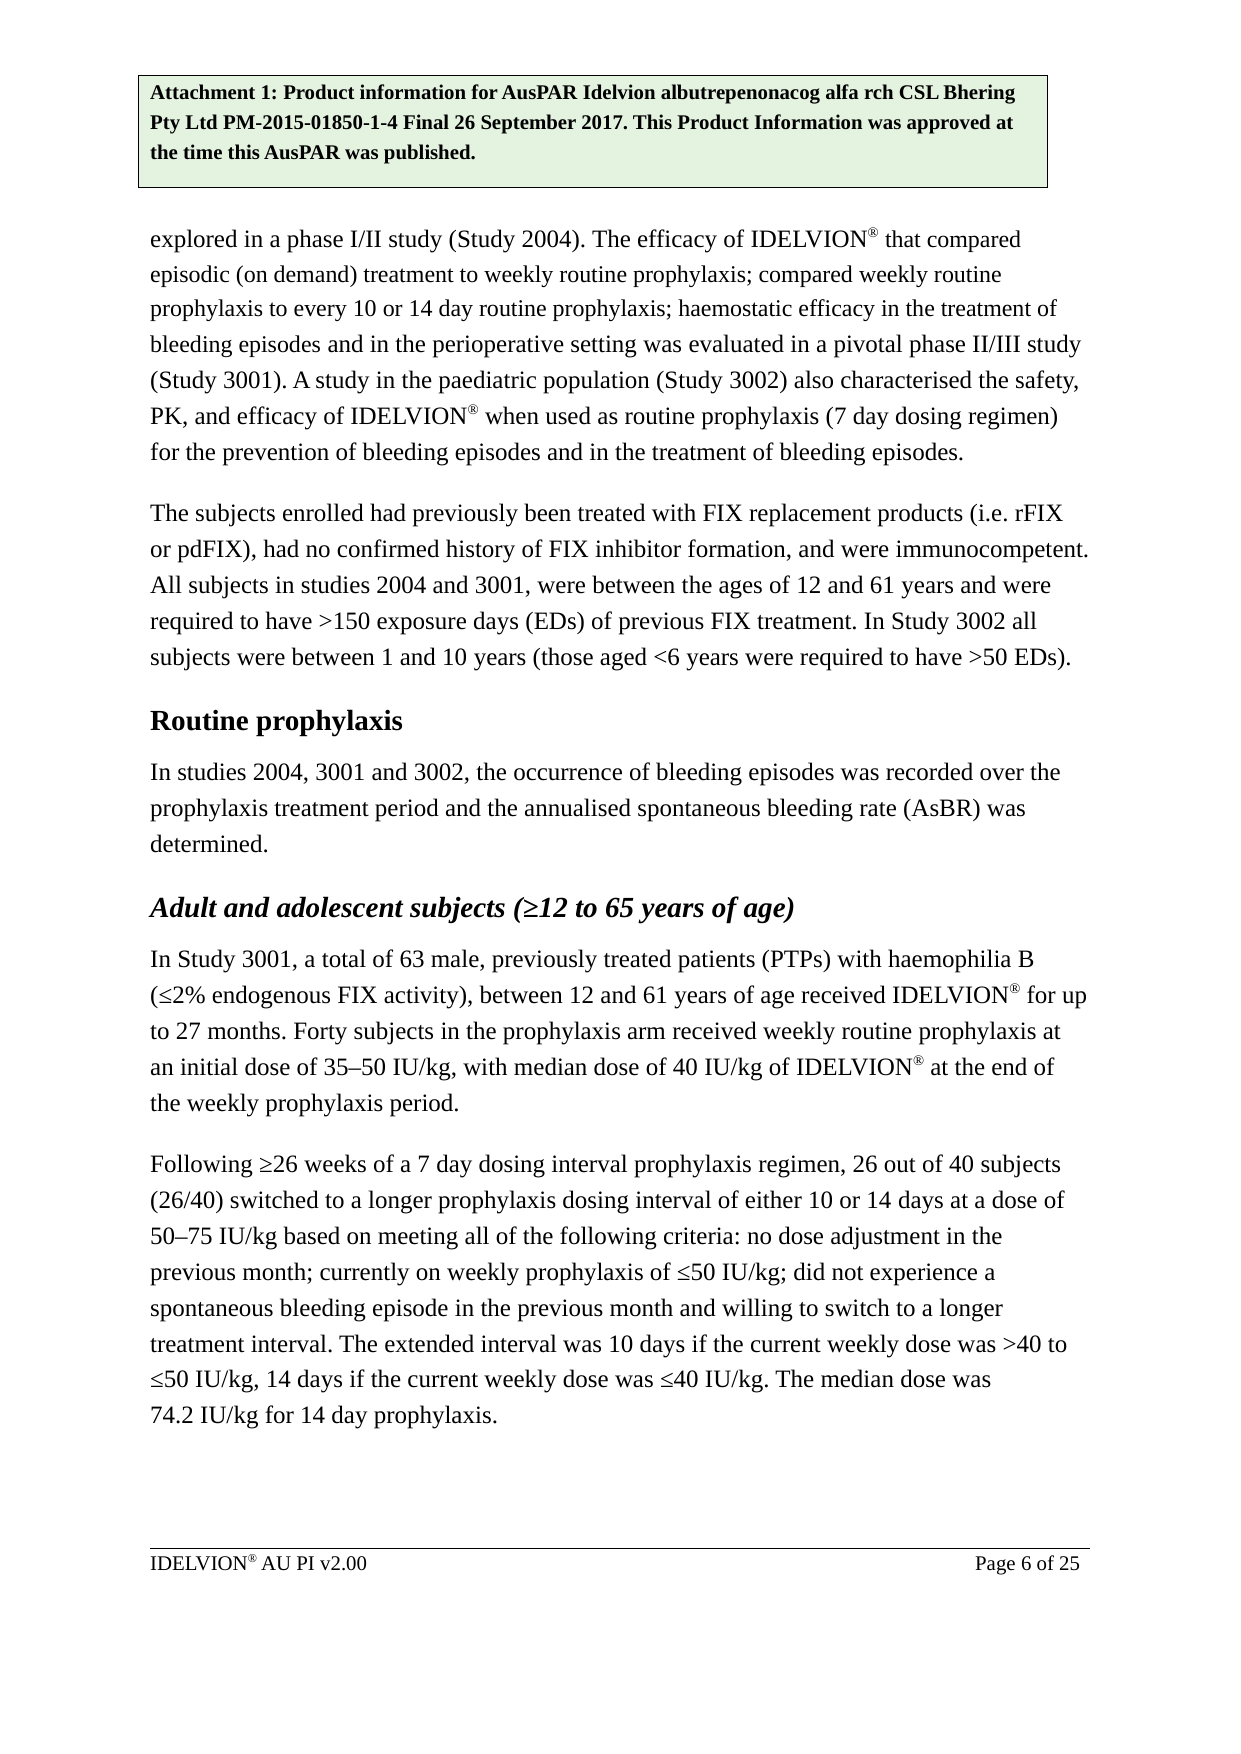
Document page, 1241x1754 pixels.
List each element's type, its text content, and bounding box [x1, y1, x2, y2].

text In Study 3001, a total of 63 male, previously treated patients (PTPs) with haemophilia B (≤2% endogenous FIX activity), between 12 and 61 years of age received IDELVION® for up to 27 months. Forty subjects in the prophylaxis arm received weekly routine prophylaxis at an initial dose of 35–50 IU/kg, with median dose of 40 IU/kg of IDELVION® at the end of the weekly prophylaxis period. [150, 944, 1090, 1117]
text The subjects enrolled had previously been treated with FIX replacement products (i.e. rFIX or pdFIX), had no confirmed history of FIX inhibitor formation, and were immunocompetent. All subjects in studies 2004 and 3001, were between the ages of 12 and 61 years and were required to have >150 exposure days (EDs) of previous FIX treatment. In Study 3002 all subjects were between 1 and 10 years (those aged <6 years were required to have >50 EDs). [150, 498, 1090, 671]
text Adult and adolescent subjects (≥12 to 65 years of age) [150, 890, 1090, 923]
text Following ≥26 weeks of a 7 day dosing interval prophylaxis regimen, 26 out of 40 subjects (26/40) switched to a longer prophylaxis dosing interval of either 10 or 14 days at a dose of 50–75 IU/kg based on meeting all of the following criteria: no dose adjustment in the previous month; currently on weekly prophylaxis of ≤50 IU/kg; did not experience a spontaneous bleeding episode in the previous month and willing to switch to a longer treatment interval. The extended interval was 10 days if the current weekly dose was >40 to ≤50 IU/kg, 14 days if the current weekly dose was ≤40 IU/kg. The median dose was 74.2 IU/kg for 14 day prophylaxis. [150, 1149, 1090, 1429]
text In studies 2004, 3001 and 3002, the occurrence of bleeding episodes was recorded over the prophylaxis treatment period and the annualised spontaneous bleeding rate (AsBR) was determined. [150, 757, 1090, 858]
subtitle Routine prophylaxis [150, 703, 1090, 736]
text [150, 224, 1090, 466]
